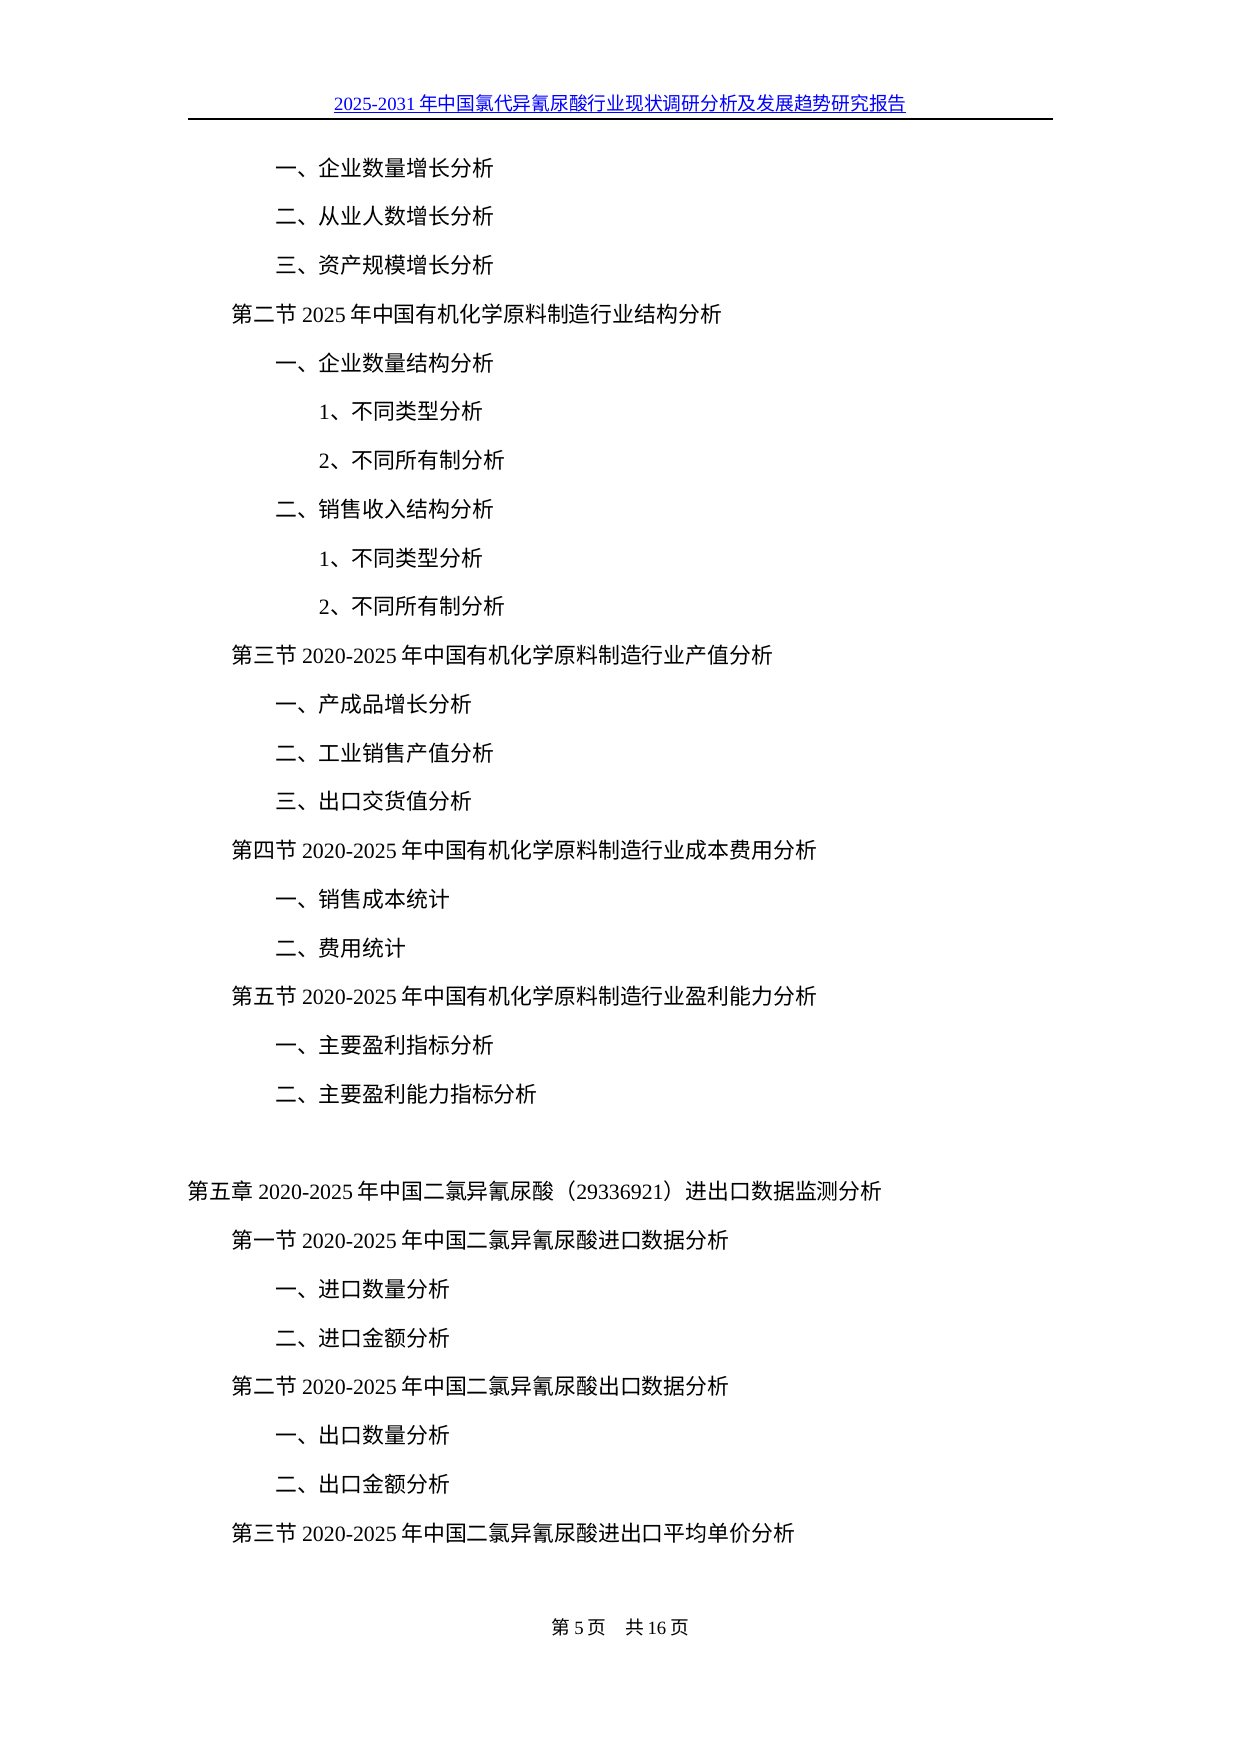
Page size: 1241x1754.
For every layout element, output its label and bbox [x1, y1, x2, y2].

text [187, 150, 1053, 1548]
